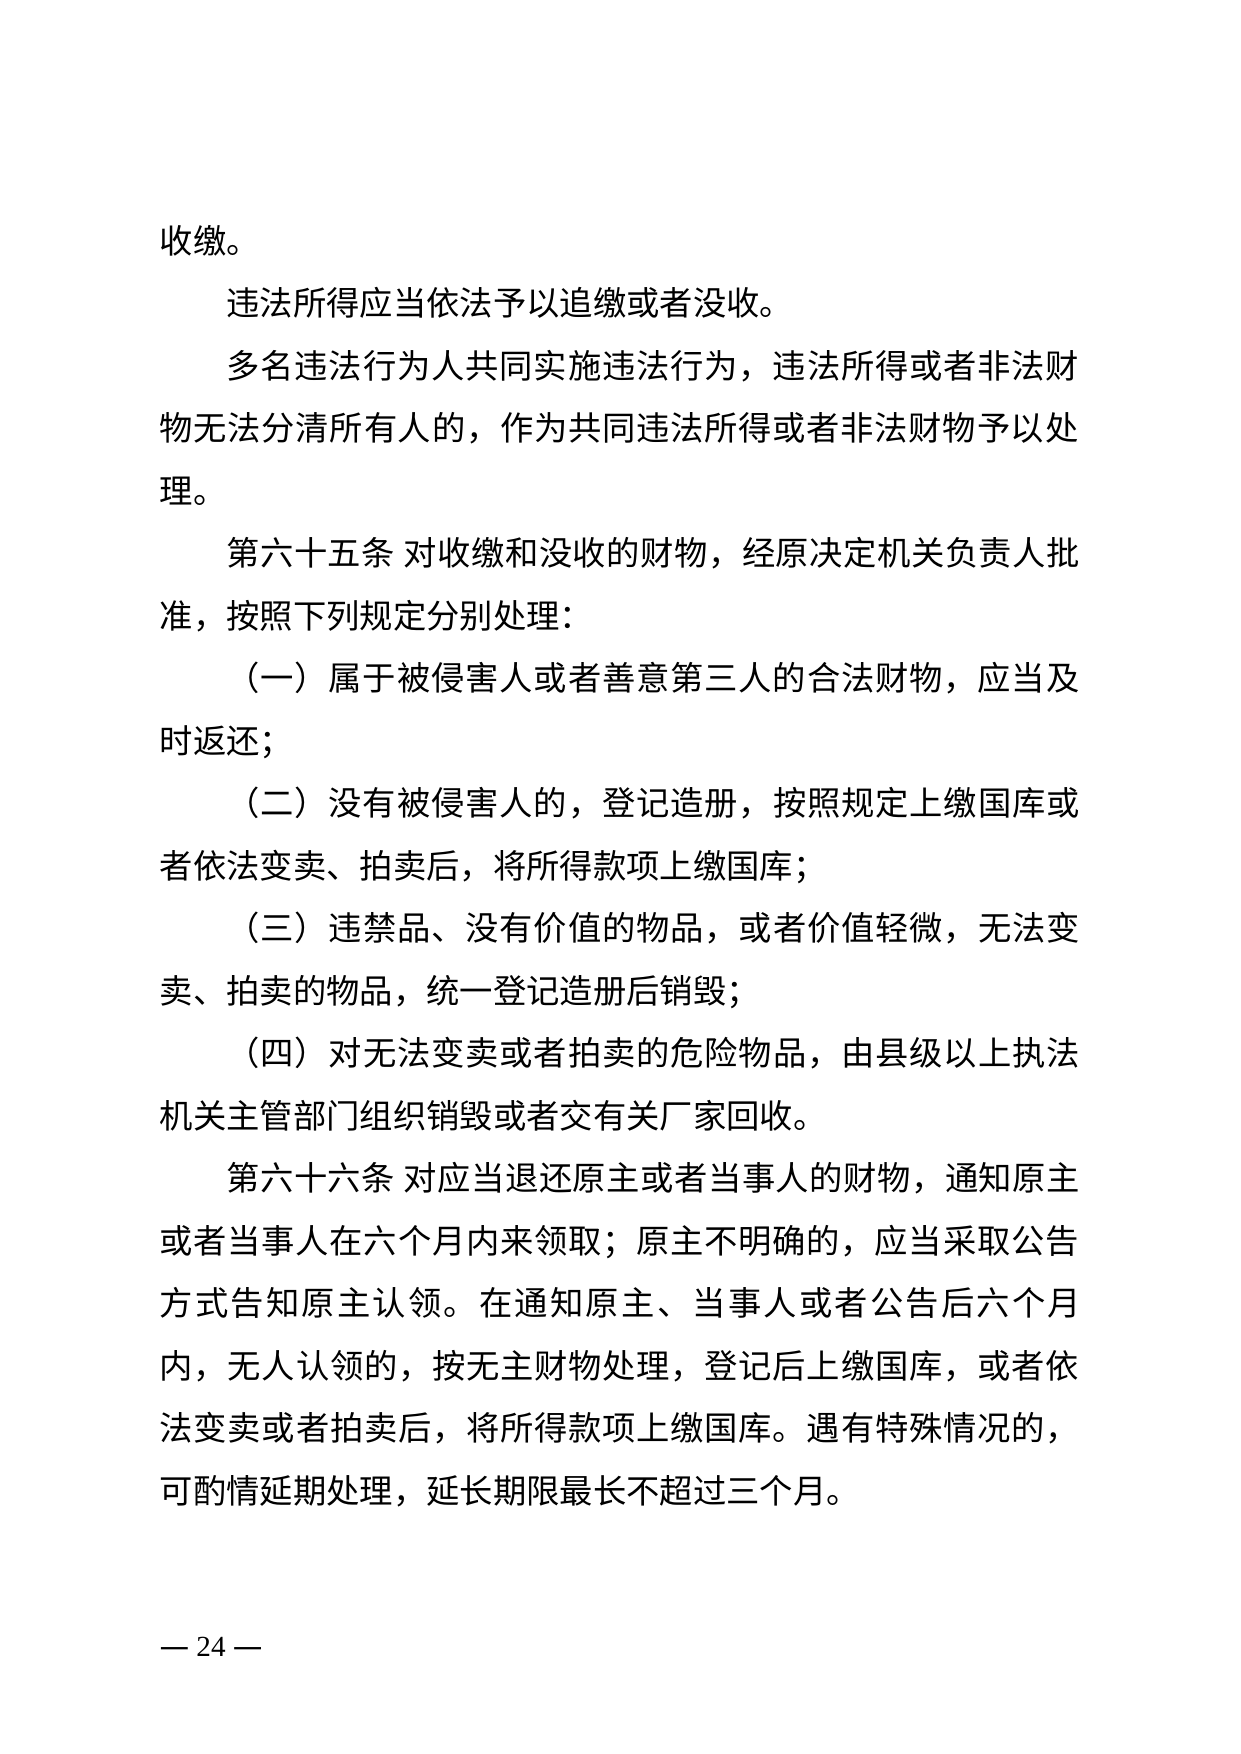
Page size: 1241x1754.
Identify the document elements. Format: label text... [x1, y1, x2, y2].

list （四）对无法变卖或者拍卖的危险物品，由县级以上执法机关主管部门组织销毁或者交有关厂家回收。 [159, 1016, 1081, 1141]
list 违法所得应当依法予以追缴或者没收。 [159, 266, 1081, 328]
list 第六十五条 对收缴和没收的财物，经原决定机关负责人批准，按照下列规定分别处理： [159, 516, 1081, 641]
list 第六十六条 对应当退还原主或者当事人的财物，通知原主或者当事人在六个月内来领取；原主不明确的，应当采取公告方式告知原主认领。在通知原主、当事人或者公告后六个月内，无人认领的，按无主财物处理，登记后上缴国库，或者依法变卖或者拍卖后，将所得款项上缴国库。遇有特殊情况的，可酌情延期处理，延长期限最长不超过三个月。 [159, 1141, 1081, 1516]
list （一）属于被侵害人或者善意第三人的合法财物，应当及时返还； [159, 641, 1081, 766]
list 多名违法行为人共同实施违法行为，违法所得或者非法财物无法分清所有人的，作为共同违法所得或者非法财物予以处理。 [159, 328, 1081, 516]
list （三）违禁品、没有价值的物品，或者价值轻微，无法变卖、拍卖的物品，统一登记造册后销毁； [159, 891, 1081, 1016]
list （二）没有被侵害人的，登记造册，按照规定上缴国库或者依法变卖、拍卖后，将所得款项上缴国库； [159, 766, 1081, 891]
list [159, 203, 1081, 266]
